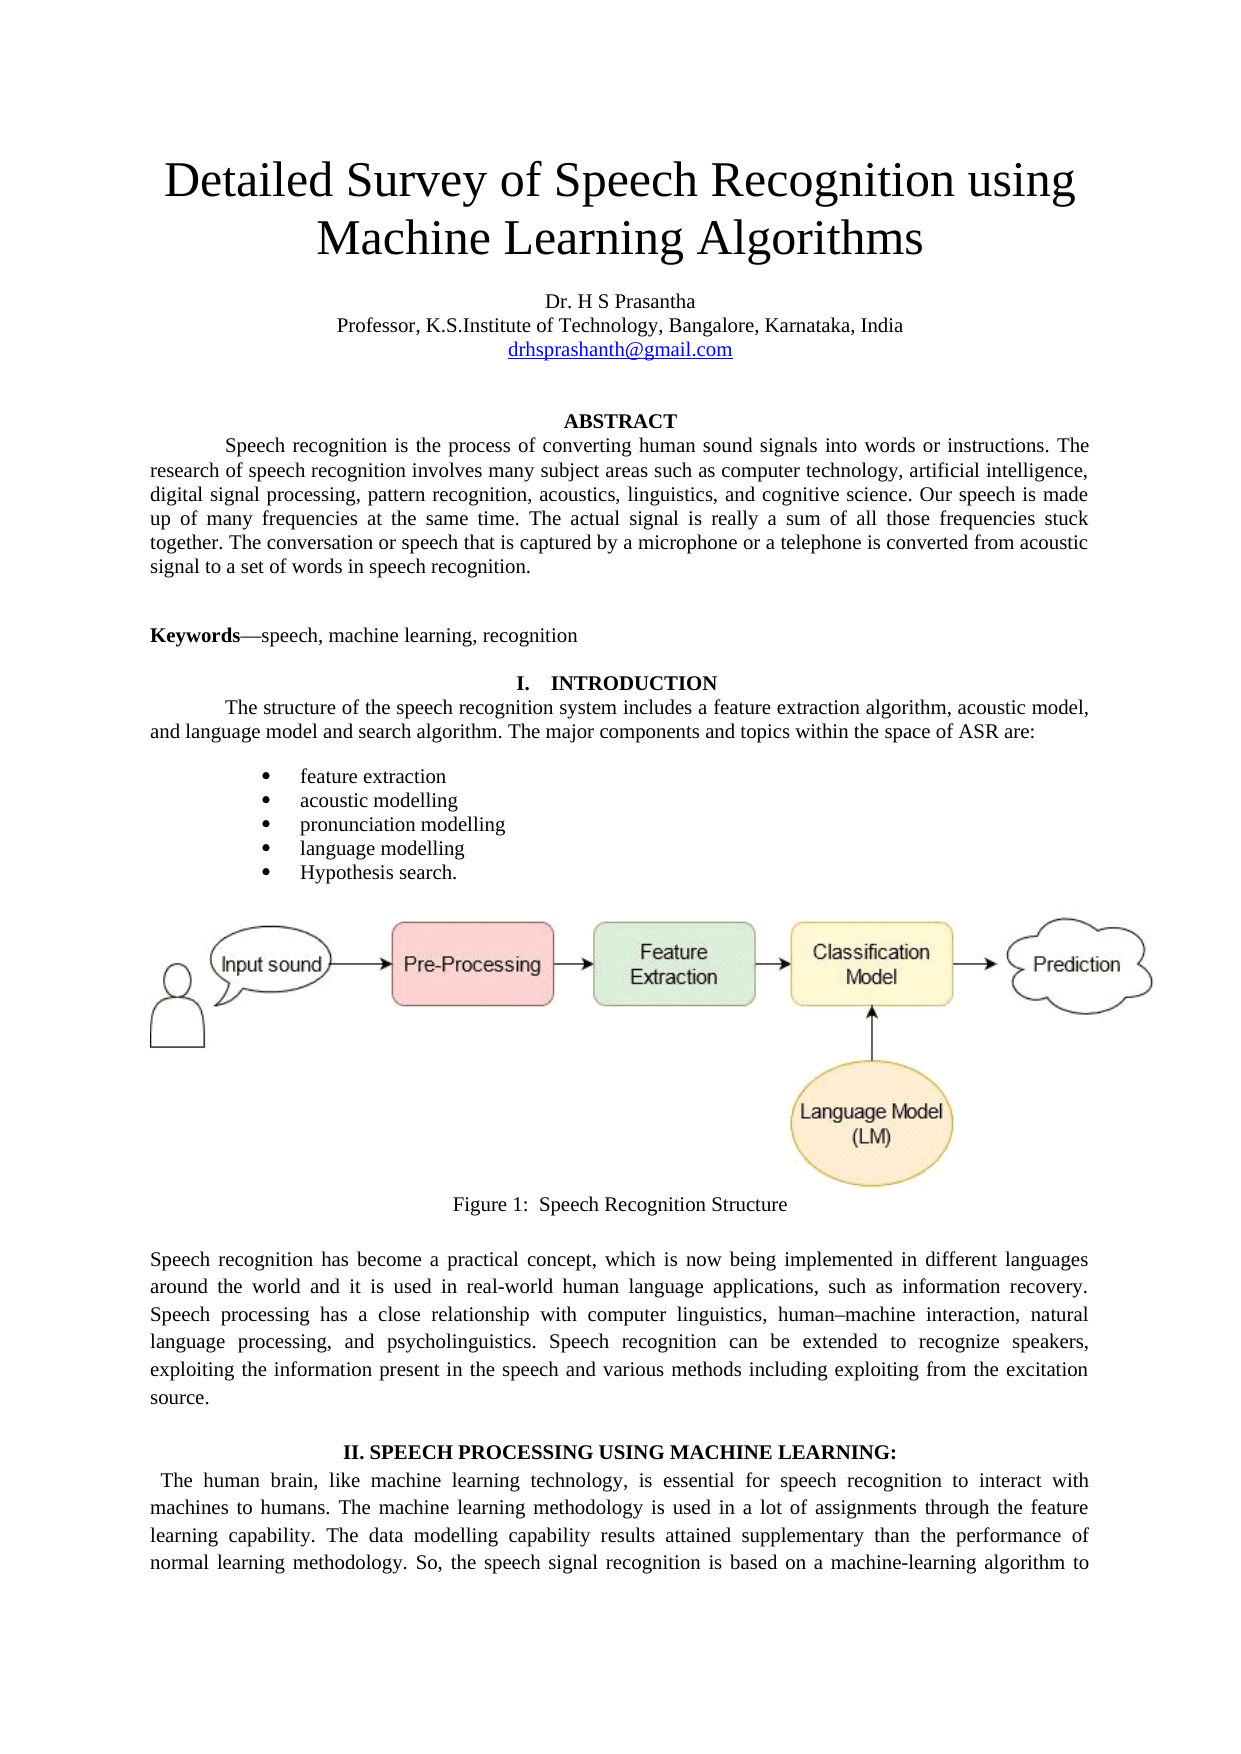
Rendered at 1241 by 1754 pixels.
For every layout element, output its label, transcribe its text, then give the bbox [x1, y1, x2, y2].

text Figure 1: Speech Recognition Structure [150, 1191, 1090, 1216]
list pronunciation modelling [262, 812, 1090, 836]
text Keywords—speech, machine learning, recognition [150, 623, 1090, 647]
text drhsprashanth@gmail.com [150, 337, 1090, 361]
title Detailed Survey of Speech Recognition using Machine Learning Algorithms [150, 150, 1090, 265]
list Hypothesis search. [262, 860, 1090, 884]
subtitle INTRODUCTION [150, 671, 1090, 695]
picture [150, 908, 1159, 1188]
list language modelling [262, 836, 1090, 860]
text Speech recognition is the process of converting human sound signals into words or instructions. The research of speech recognition involves many subject areas such as computer technology, artificial intelligence, digital signal processing, pattern recognition, acoustics, linguistics, and cognitive science. Our speech is made up of many frequencies at the same time. The actual signal is really a sum of all those frequencies stuck together. The conversation or speech that is captured by a microphone or a telephone is converted from acoustic signal to a set of words in speech recognition. [150, 433, 1090, 578]
list acoustic modelling [262, 788, 1090, 812]
text II. SPEECH PROCESSING USING MACHINE LEARNING: [150, 1440, 1090, 1464]
text Dr. H S Prasantha [150, 289, 1090, 313]
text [150, 1467, 1090, 1574]
text Speech recognition has become a practical concept, which is now being implemented in different languages around the world and it is used in real-world human language applications, such as information recovery. Speech processing has a close relationship with computer linguistics, human–machine interaction, natural language processing, and psycholinguistics. Speech recognition can be extended to recognize speakers, exploiting the information present in the speech and various methods including exploiting from the excitation source. [150, 1247, 1090, 1409]
text The structure of the speech recognition system includes a feature extraction algorithm, acoustic model, and language model and search algorithm. The major components and topics within the space of ASR are: [150, 695, 1090, 743]
list feature extraction [262, 764, 1090, 788]
text ABSTRACT [150, 409, 1090, 433]
text Professor, K.S.Institute of Technology, Bangalore, Karnataka, India [150, 313, 1090, 337]
